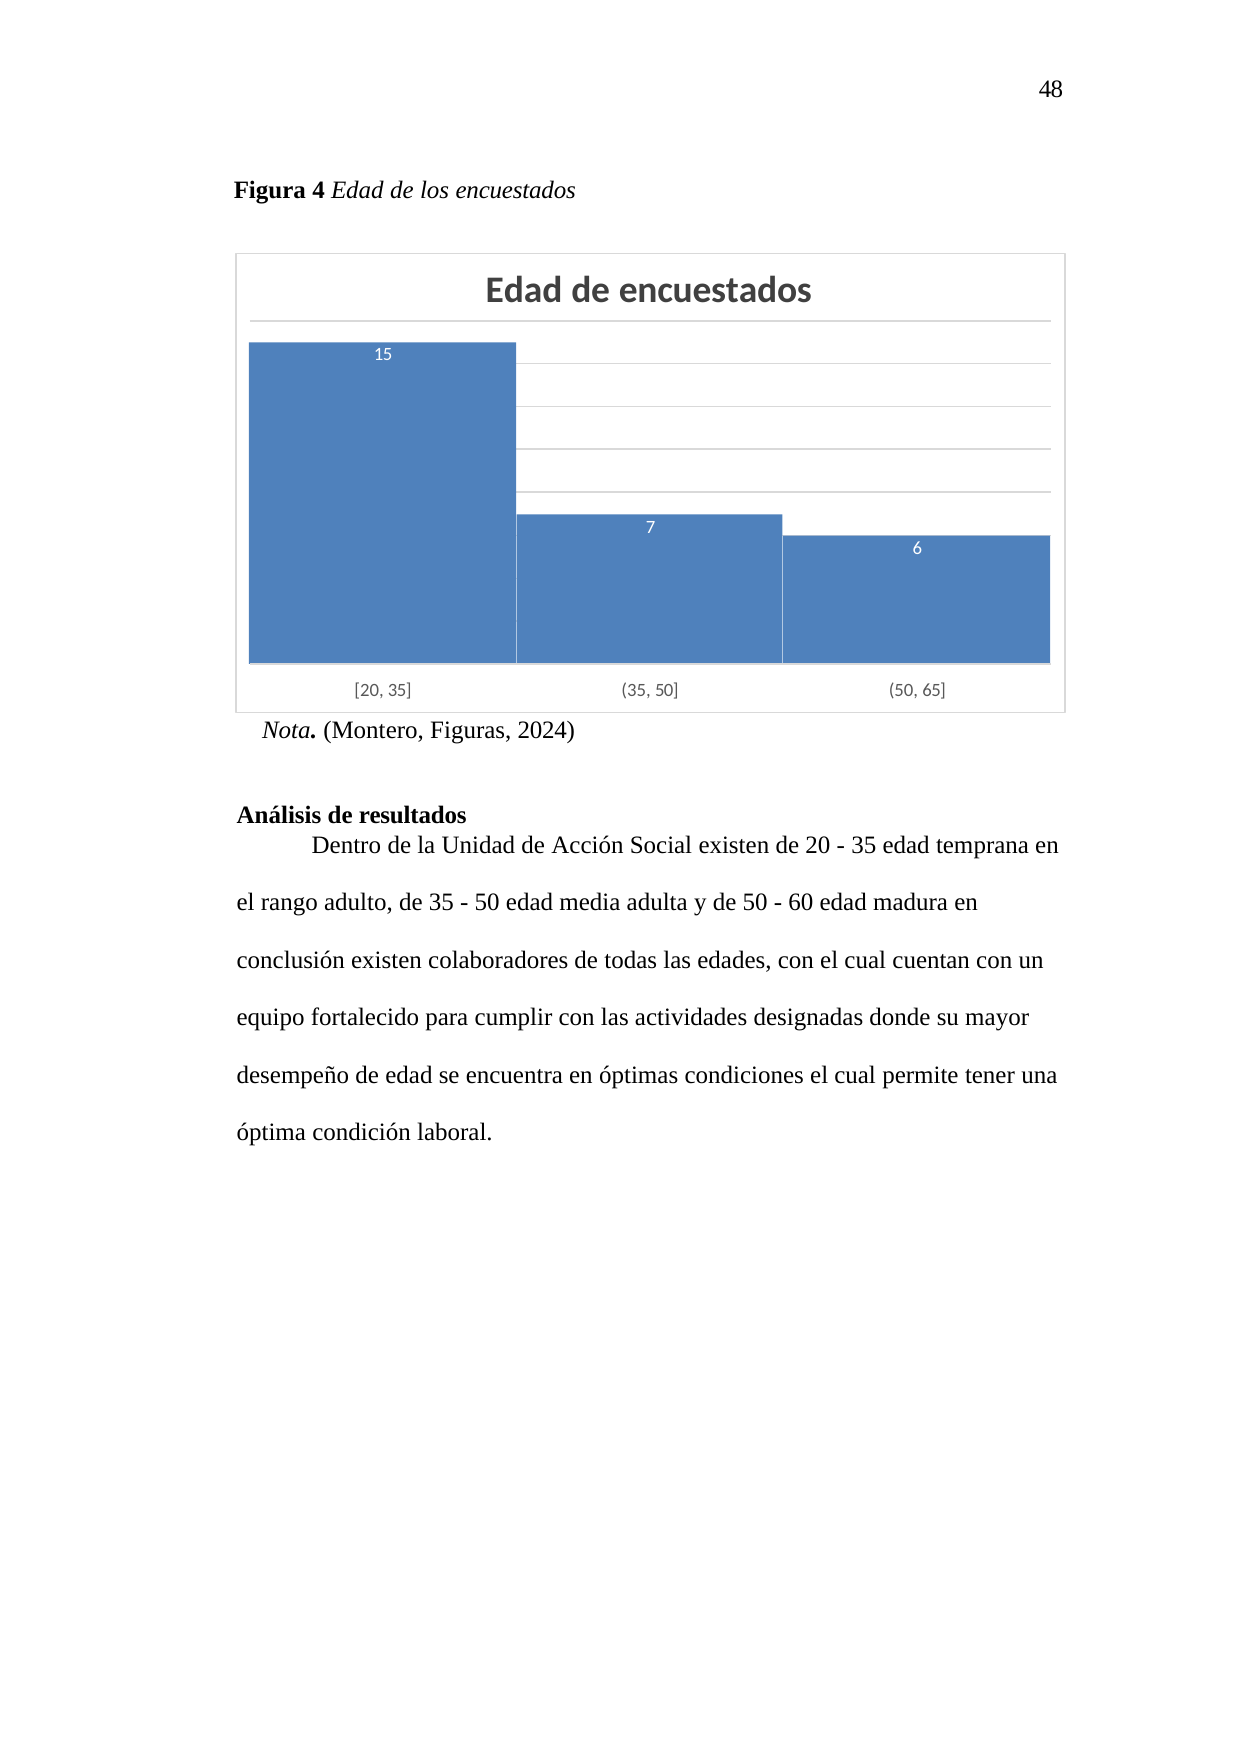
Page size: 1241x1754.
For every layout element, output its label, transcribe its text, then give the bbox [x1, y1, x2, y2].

subtitle Análisis de resultados [236, 801, 1090, 830]
text Nota. (Montero, Figuras, 2024) [175, 252, 575, 744]
text Dentro de la Unidad de Acción Social existen de 20 - 35 edad temprana en el rango adulto, de 35 - 50 edad media adulta y de 50 - 60 edad madura en conclusión existen colaboradores de todas las edades, con el cual cuentan con un equipo fortalecido para cumplir con las actividades designadas donde su mayor desempeño de edad se encuentra en óptimas condiciones el cual permite tener una óptima condición laboral. [236, 830, 1061, 1146]
text Figura 4 Edad de los encuestados [175, 175, 578, 204]
